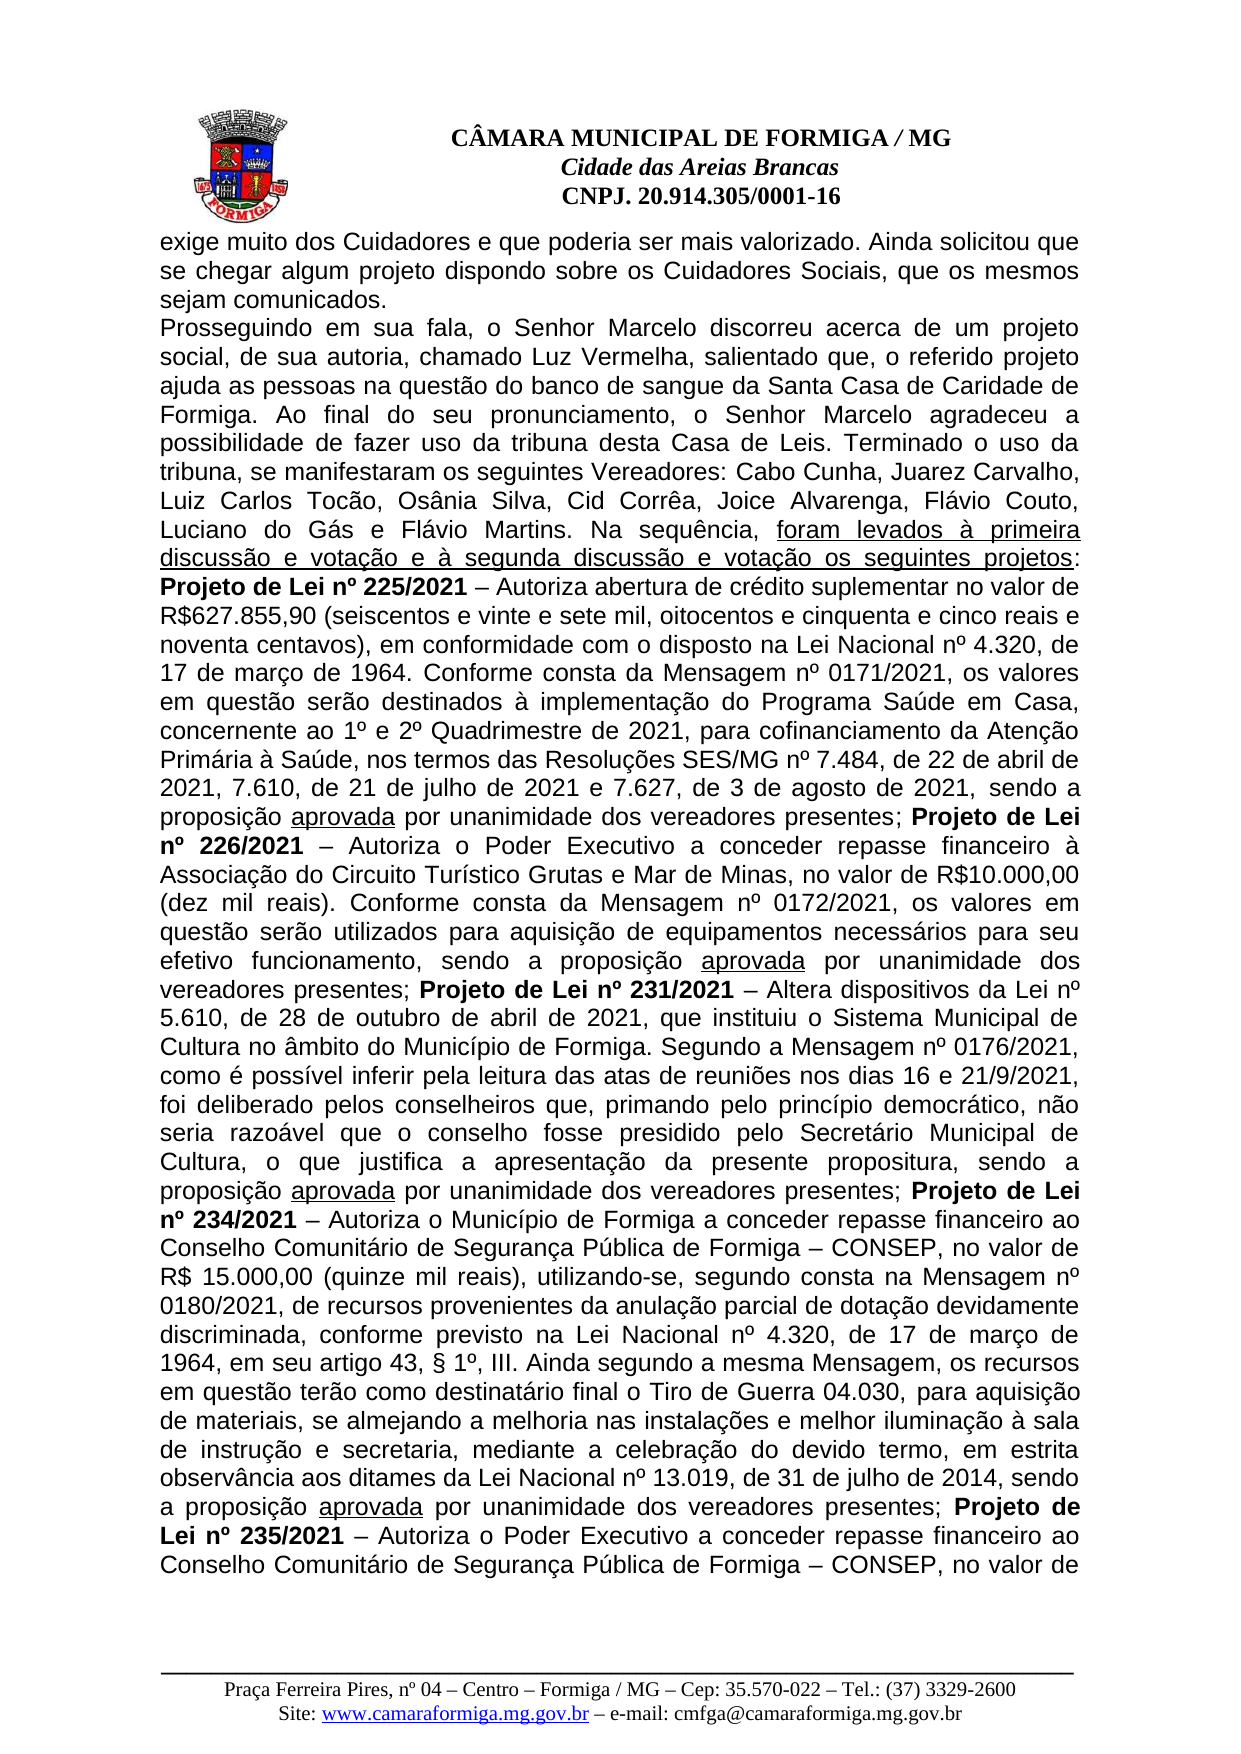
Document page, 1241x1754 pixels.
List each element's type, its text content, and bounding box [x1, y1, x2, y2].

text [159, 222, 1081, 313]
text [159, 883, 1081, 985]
text Prosseguindo em sua fala, o Senhor Marcelo discorreu acerca de um projeto social, de sua autoria, chamado Luz Vermelha, salientado que, o referido projeto ajuda as pessoas na questão do banco de sangue da Santa Casa de Caridade de Formiga. Ao final do seu pronunciamento, o Senhor Marcelo agradeceu a possibilidade de fazer uso da tribuna desta Casa de Leis. Terminado o uso da tribuna, se manifestaram os seguintes Vereadores: Cabo Cunha, Juarez Carvalho, Luiz Carlos Tocão, Osânia Silva, Cid Corrêa, Joice Alvarenga, Flávio Couto, Luciano do Gás e Flávio Martins. Na sequência, foram levados à primeira discussão e votação e à segunda discussão e votação os seguintes projetos: Projeto de Lei nº 225/2021 – Autoriza abertura de crédito suplementar no valor de R$627.855,90 (seiscentos e vinte e sete mil, oitocentos e cinquenta e cinco reais e noventa centavos), em conformidade com o disposto na Lei Nacional nº 4.320, de 17 de março de 1964. Conforme consta da Mensagem nº 0171/2021, os valores em questão serão destinados à implementação do Programa Saúde em Casa, concernente ao 1º e 2º Quadrimestre de 2021, para cofinanciamento da Atenção Primária à Saúde, nos termos das Resoluções SES/MG nº 7.484, de 22 de abril de 2021, 7.610, de 21 de julho de 2021 e 7.627, de 3 de agosto de 2021, sendo a proposição aprovada por unanimidade dos vereadores presentes; Projeto de Lei nº 226/2021 – Autoriza o Poder Executivo a conceder repasse financeiro à Associação do Circuito Turístico Grutas e Mar de Minas, no valor de R$10.000,00 (dez mil reais). Conforme consta da Mensagem nº 0172/2021, os valores em questão serão utilizados para aquisição de equipamentos necessários para seu efetivo funcionamento, sendo a proposição aprovada por unanimidade dos vereadores presentes; Projeto de Lei nº 231/2021 – Altera dispositivos da Lei nº 5.610, de 28 de outubro de abril de 2021, que instituiu o Sistema Municipal de Cultura no âmbito do Município de Formiga. Segundo a Mensagem nº 0176/2021, como é possível inferir pela leitura das atas de reuniões nos dias 16 e 21/9/2021, foi deliberado pelos conselheiros que, primando pelo princípio democrático, não seria razoável que o conselho fosse presidido pelo Secretário Municipal de Cultura, o que justifica a apresentação da presente propositura, sendo a proposição aprovada por unanimidade dos vereadores presentes; Projeto de Lei nº 234/2021 – Autoriza o Município de Formiga a conceder repasse financeiro ao Conselho Comunitário de Segurança Pública de Formiga – CONSEP, no valor de R$ 15.000,00 (quinze mil reais), utilizando-se, segundo consta na Mensagem nº 0180/2021, de recursos provenientes da anulação parcial de dotação devidamente discriminada, conforme previsto na Lei Nacional nº 4.320, de 17 de março de 1964, em seu artigo 43, § 1º, III. Ainda segundo a mesma Mensagem, os recursos em questão terão como destinatário final o Tiro de Guerra 04.030, para aquisição de materiais, se almejando a melhoria nas instalações e melhor iluminação à sala de instrução e secretaria, mediante a celebração do devido termo, em estrita observância aos ditames da Lei Nacional nº 13.019, de 31 de julho de 2014, sendo a proposição aprovada por unanimidade dos vereadores presentes; Projeto de Lei nº 235/2021 – Autoriza o Poder Executivo a conceder repasse financeiro ao Conselho Comunitário de Segurança Pública de Formiga – CONSEP, no valor de R$70.000,00 (setenta mil reais). Segundo a mesma Mensagem, o valor terá como destinatário final a Policia Militar de Minas Gerais, para aquisição de equipamentos tecnológicos e de informática para aperfeiçoamento e atualização do sistema de vigilância de videomonitoramento concernente ao Programa Formiga de Olho, sendo a proposição aprovada por unanimidade dos vereadores presentes; Projeto de Lei nº 236/2021 – Autoriza abertura de crédito suplementar no valor de R$25.694,98 (vinte e cinco mil seiscentos e noventa e quatro reais e noventa e oito centavos). Segundo a mensagem anexa ao projeto, os valores em questão serão utilizados no âmbito da pasta Municipal de Saúde, de maneira a se proceder à restituição de valores das empresas que, por meio de requisição administrativa, forneceram medicamentos para enfrentamento da Covid-19, além de serviços laboratoriais que tiveram seus preços reajustados, sendo a proposição aprovada por unanimidade dos vereadores presentes e o Projeto de Lei nº 238/2021 – Autoriza abertura de crédito suplementar no valor de R$ 53.000,00 (cinquenta e três mil reais). Segundo a mensagem anexa ao projeto, os valores em questão têm origem no repasse realizado pelo Ministério da Saúde, nos termos da Portaria MS/GM nº 1.392/2021, que habilita o Estado, Município ou o Distrito Federal a receber recursos referentes ao incremento temporário ao custeio dos serviços de Atenção Especializada à Saúde, conforme se infere pela leitura do Ofício nº 624/2021, oriundo da Secretaria Municipal de Saúde, cuja cópia segue anexa ao projeto, sendo a proposição aprovada por unanimidade dos vereadores presentes. Ato contínuo, passou-se à única discussão e votação do Projeto de Decreto Legislativo nº 002/2021 - Concede Títulos de Cidadania Honorária e Medalhas de Honra ao Mérito “Seis de Junho – Prefeito Aluísio Veloso” e dá outras providências. Autoria: Vereadores Flávio Martins da Silva – Flávio Martins, Presidente; Marcelo Fernandes de Oliveira – Marcelo Fernandes – Vice-Presidente; Joice Alvarenga Borges Carvalho – Joice Alvarenga, Primeira Secretária e Luiz Carlos Estevão – Luiz Carlos Tocão, Segundo Secretário. Analisado por Comissão Especial, composta pelos Vereadores Flávio Santos do Couto – Flávio Couto - Presidente, Luciano Márcio de Oliveira – Luciano do Gás – Relator e Osânia Iraci da Silva – Osânia Silva – Membro, sendo a proposição aprovada por unanimidade dos vereadores presentes. A seguir, passou-se à discussão e votação das emendas ao Projeto de Decreto Legislativo nº 002/2021, Emenda Modificativa nº 01, Emenda Supressiva nº 2 e a Emenda Modificativa nº 02/2021, apresentadas pelo Vereador Flávio Santos do Couto – Flávio Couto, sendo as mesmas aprovadas por unanimidade dos vereadores presentes. Imediatamente, o Presidente colocou em votação a supressão da leitura dos Requerimentos, Moções, Indicações e Ofícios constantes na pauta, o que foi aprovado por todos os presentes. No instante seguinte, foram aprovados pelos Edis, considerando a ausência do Vereador Flávio Santos do Couto – Flávio Couto, os Requerimentos, Moções, Indicações e Ofícios constantes na pauta e também aqueles feitos de forma verbal, de autoria dos seguintes Vereadores e Vereadoras: Cid Corrêa, Marcelo Fernandes, Luciano do Gás, Juarez Carvalho, Luiz Carlos Tocão, Joice Alvarenga, Osânia Silva, Cabo Cunha e Flávio Martins. Em seguida, foi colocada a Palavra Livre e na oportunidade manifestaram-se os Vereadores Juarez Carvalho, Luiz Carlos Tocão e Luciano do Gás. Nada mais havendo a tratar, o Presidente encerrou a reunião com a oração final, convidando a todos para a próxima sessão, de caráter ordinário, a ser realizada no dia vinte e dois de novembro do ano corrente, às quinze horas. Dos trabalhos, a Vereadora Joice Alvarenga Borges Carvalho – Joice Alvarenga lavrou a presente ata que, após lida e apreciada, será pelos Vereadores presentes assinada. Sala de Sessões da Câmara Municipal de Formiga, aos dezesseis dias do mês de novembro do ano de dois mil e vinte e um. [159, 313, 1081, 882]
picture [192, 109, 288, 224]
